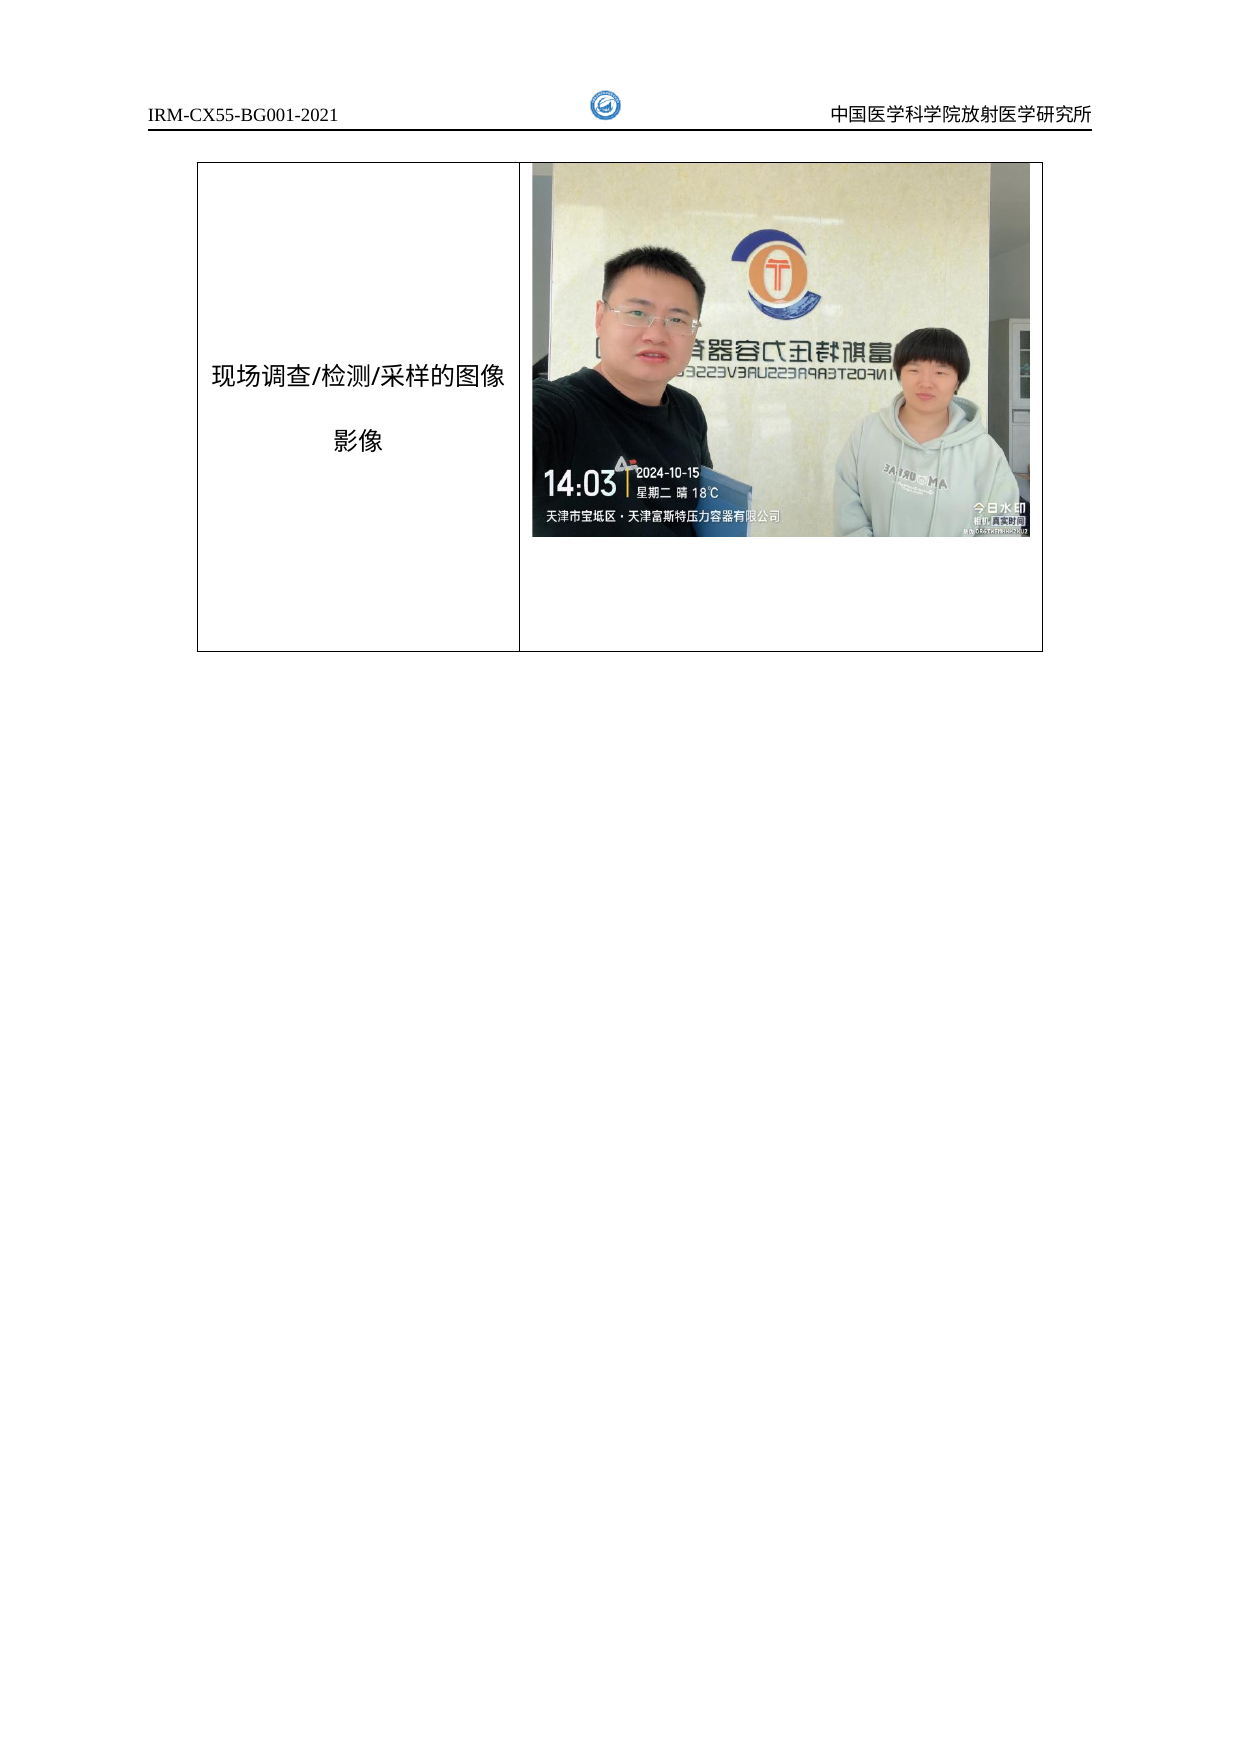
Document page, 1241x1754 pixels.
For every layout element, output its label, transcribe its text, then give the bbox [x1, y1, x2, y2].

picture [532, 163, 1030, 537]
picture [588, 88, 623, 122]
table_cell [520, 163, 1042, 651]
table_cell 现场调查/检测/采样的图像影像 [198, 163, 519, 651]
